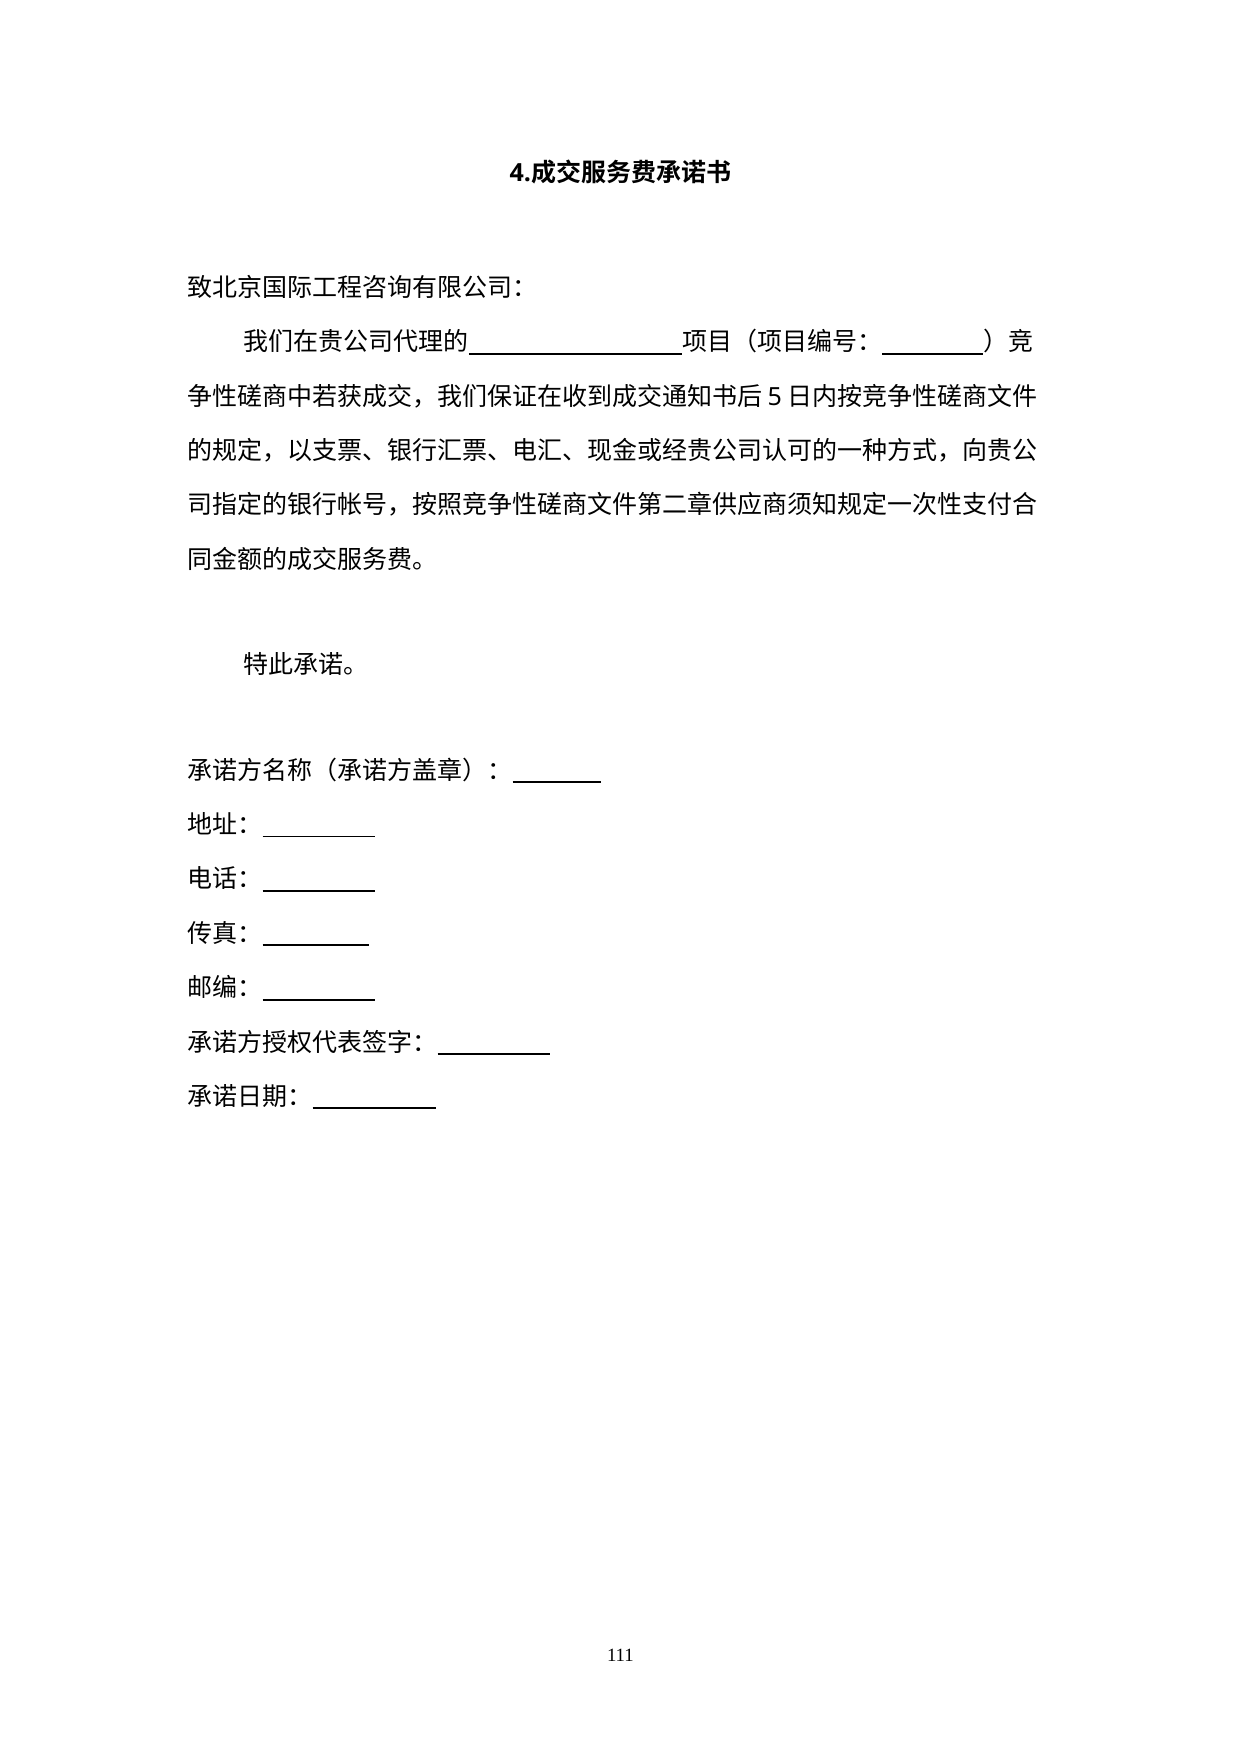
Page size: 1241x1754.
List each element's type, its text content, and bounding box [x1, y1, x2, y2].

text 电话： [187, 859, 1050, 895]
text 特此承诺。 [187, 645, 1050, 681]
text 我们在贵公司代理的 项目（项目编号： ）竞争性磋商中若获成交，我们保证在收到成交通知书后5日内按竞争性磋商文件的规定，以支票、银行汇票、电汇、现金或经贵公司认可的一种方式，向贵公司指定的银行帐号，按照竞争性磋商文件第二章供应商须知规定一次性支付合同金额的成交服务费。 [187, 322, 1050, 576]
text 传真： [187, 913, 1050, 949]
text 承诺方授权代表签字： [187, 1022, 1050, 1058]
text 致北京国际工程咨询有限公司： [187, 267, 1050, 304]
text 地址： [187, 804, 1050, 841]
text 承诺方名称（承诺方盖章）： [187, 750, 1050, 786]
subtitle 4.成交服务费承诺书 [187, 152, 1053, 188]
text 承诺日期： [187, 1076, 1050, 1113]
text 邮编： [187, 968, 1050, 1004]
